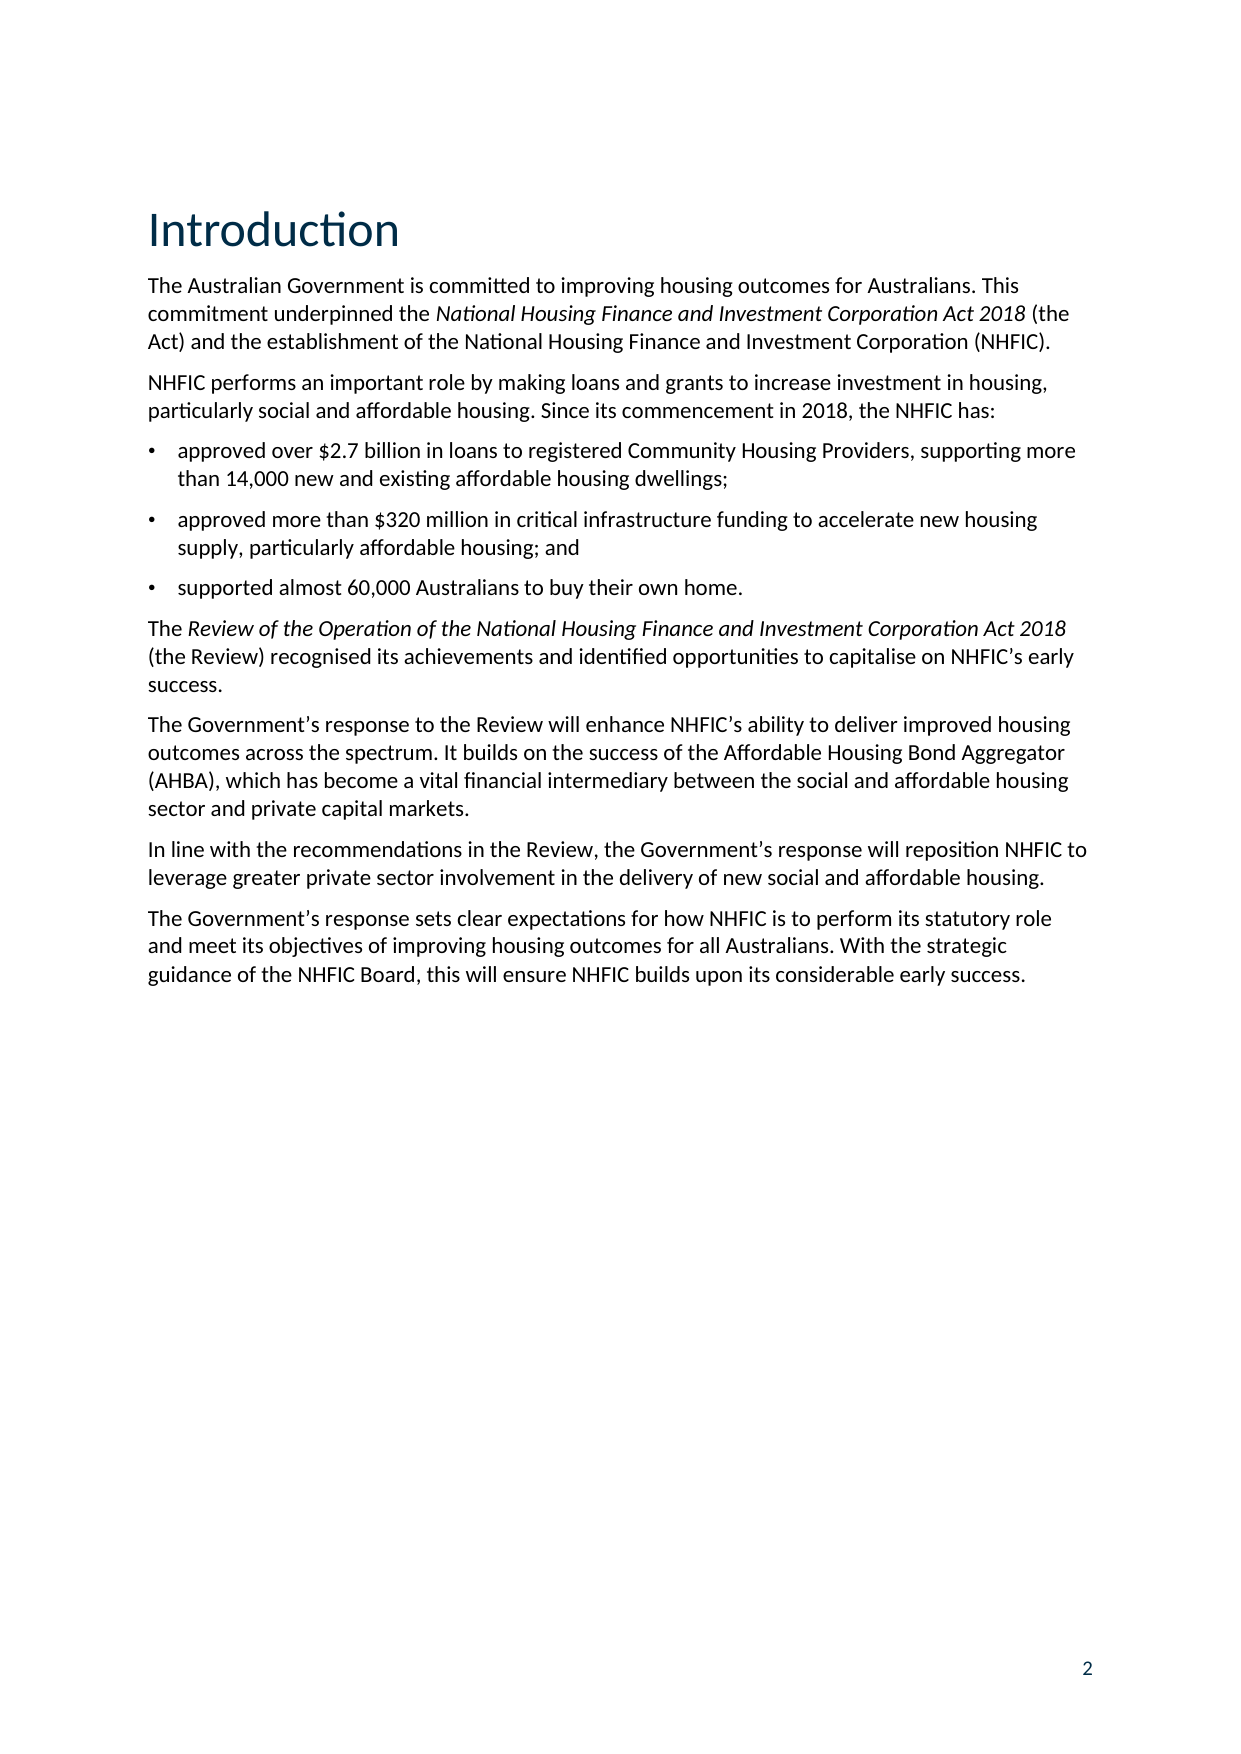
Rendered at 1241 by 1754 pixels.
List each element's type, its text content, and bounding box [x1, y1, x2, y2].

text The Australian Government is committed to improving housing outcomes for Australians. This commitment underpinned the National Housing Finance and Investment Corporation Act 2018 (the Act) and the establishment of the National Housing Finance and Investment Corporation (NHFIC). [148, 271, 1092, 355]
text In line with the recommendations in the Review, the Government’s response will reposition NHFIC to leverage greater private sector involvement in the delivery of new social and affordable housing. [148, 835, 1092, 891]
text approved over $2.7 billion in loans to registered Community Housing Providers, supporting more than 14,000 new and existing affordable housing dwellings; [148, 436, 1092, 492]
text approved more than $320 million in critical infrastructure funding to accelerate new housing supply, particularly affordable housing; and [148, 505, 1092, 561]
text The Review of the Operation of the National Housing Finance and Investment Corporation Act 2018 (the Review) recognised its achievements and identified opportunities to capitalise on NHFIC’s early success. [148, 614, 1092, 698]
text supported almost 60,000 Australians to buy their own home. [148, 573, 1092, 601]
text The Government’s response to the Review will enhance NHFIC’s ability to deliver improved housing outcomes across the spectrum. It builds on the success of the Affordable Housing Bond Aggregator (AHBA), which has become a vital financial intermediary between the social and affordable housing sector and private capital markets. [148, 711, 1092, 823]
text The Government’s response sets clear expectations for how NHFIC is to perform its statutory role and meet its objectives of improving housing outcomes for all Australians. With the strategic guidance of the NHFIC Board, this will ensure NHFIC builds upon its considerable early success. [148, 904, 1092, 988]
text NHFIC performs an important role by making loans and grants to increase investment in housing, particularly social and affordable housing. Since its commencement in 2018, the NHFIC has: [148, 368, 1092, 424]
subtitle Introduction [148, 198, 1092, 259]
